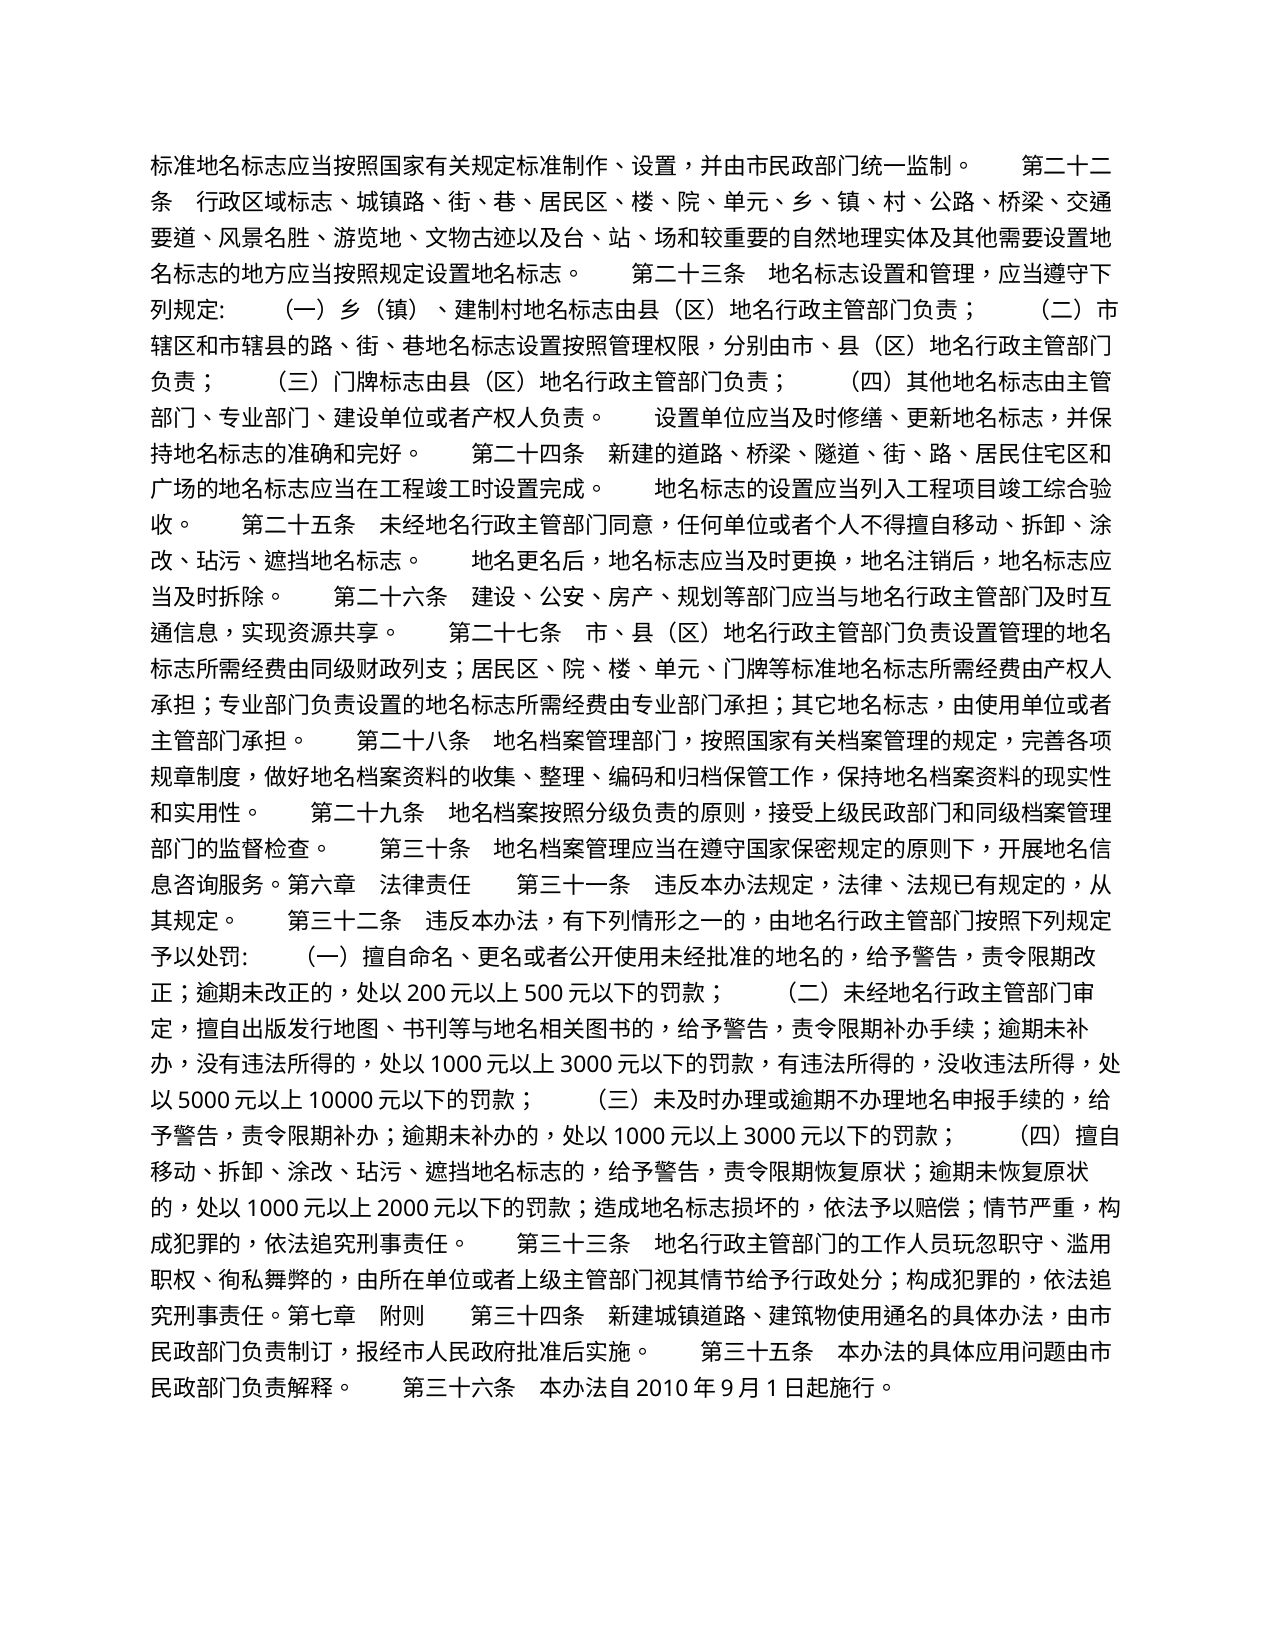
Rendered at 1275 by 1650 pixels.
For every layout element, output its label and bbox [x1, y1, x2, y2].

text [150, 150, 1125, 1403]
